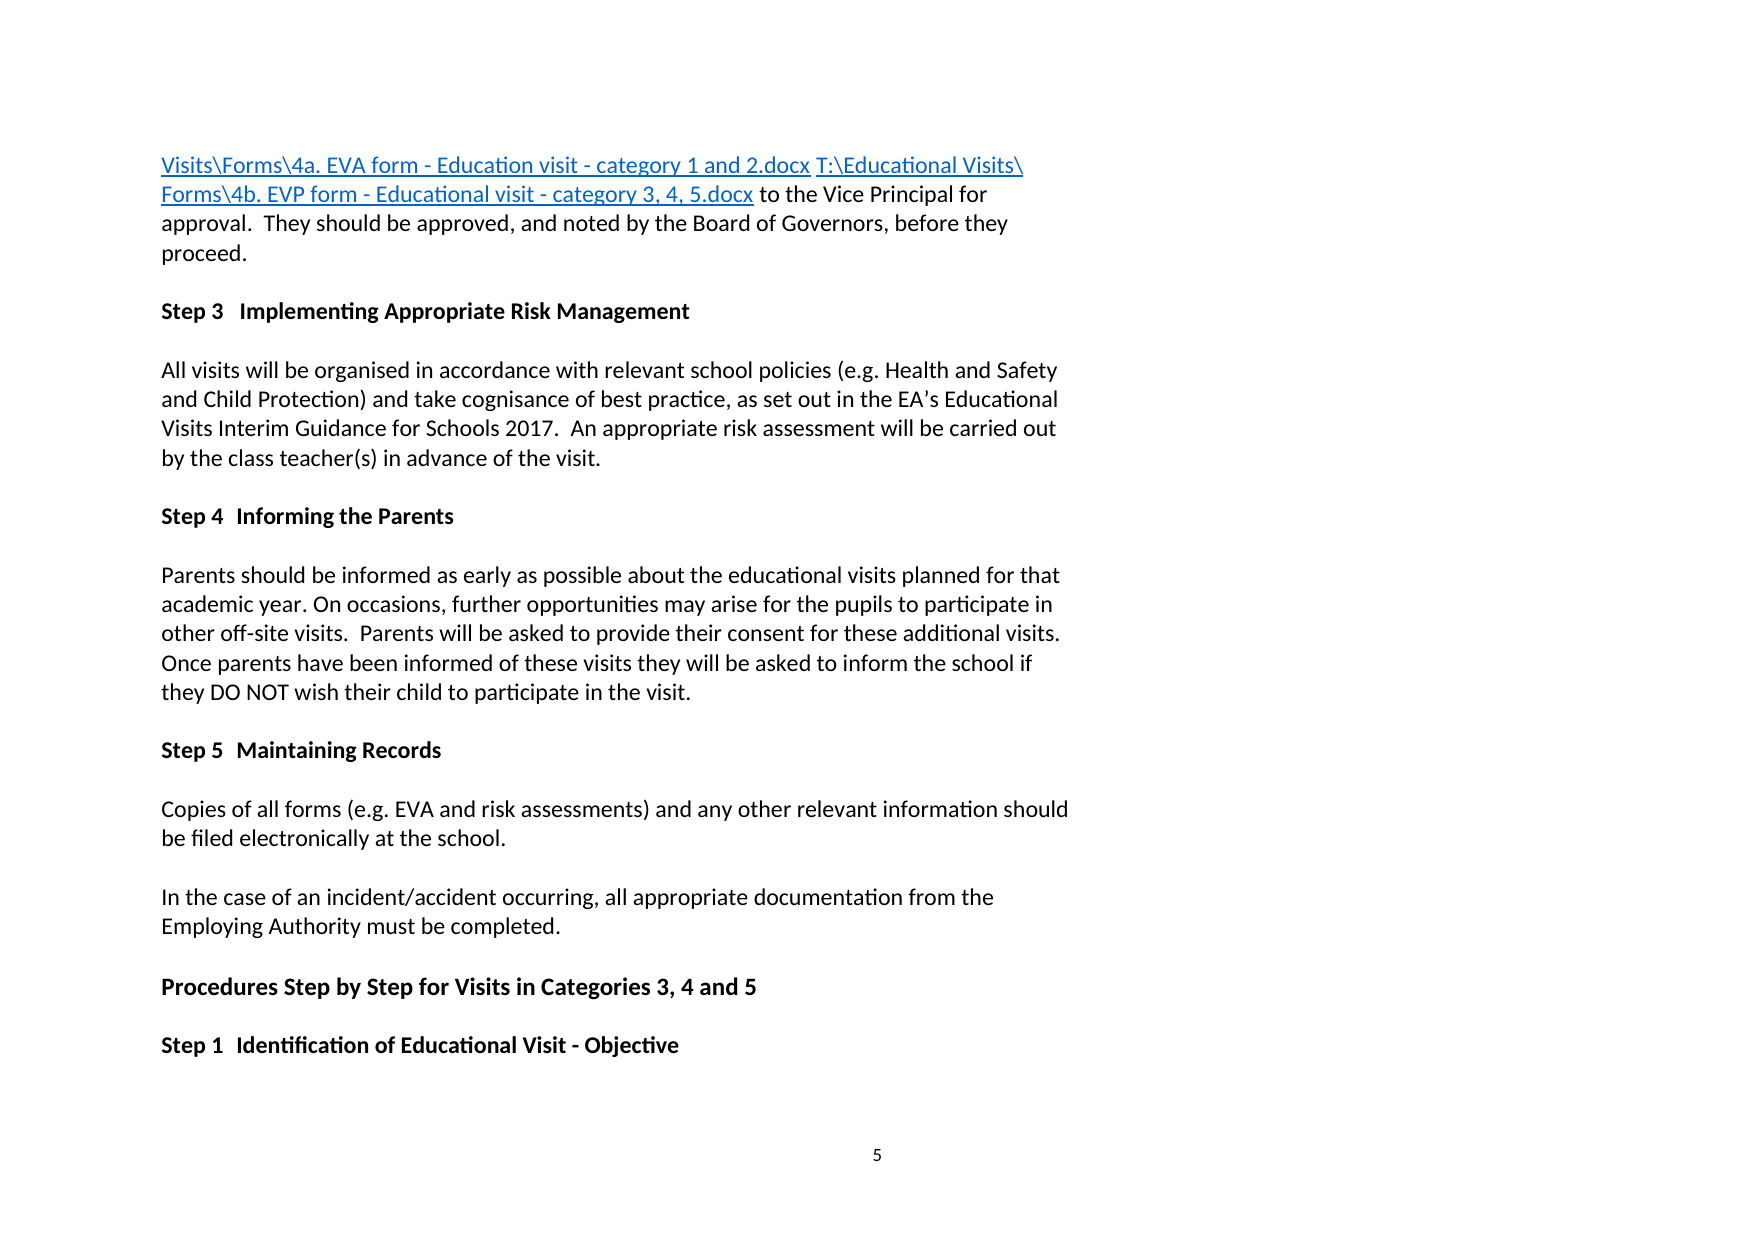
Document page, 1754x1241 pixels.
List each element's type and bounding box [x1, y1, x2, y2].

table_cell [150, 150, 1090, 1088]
